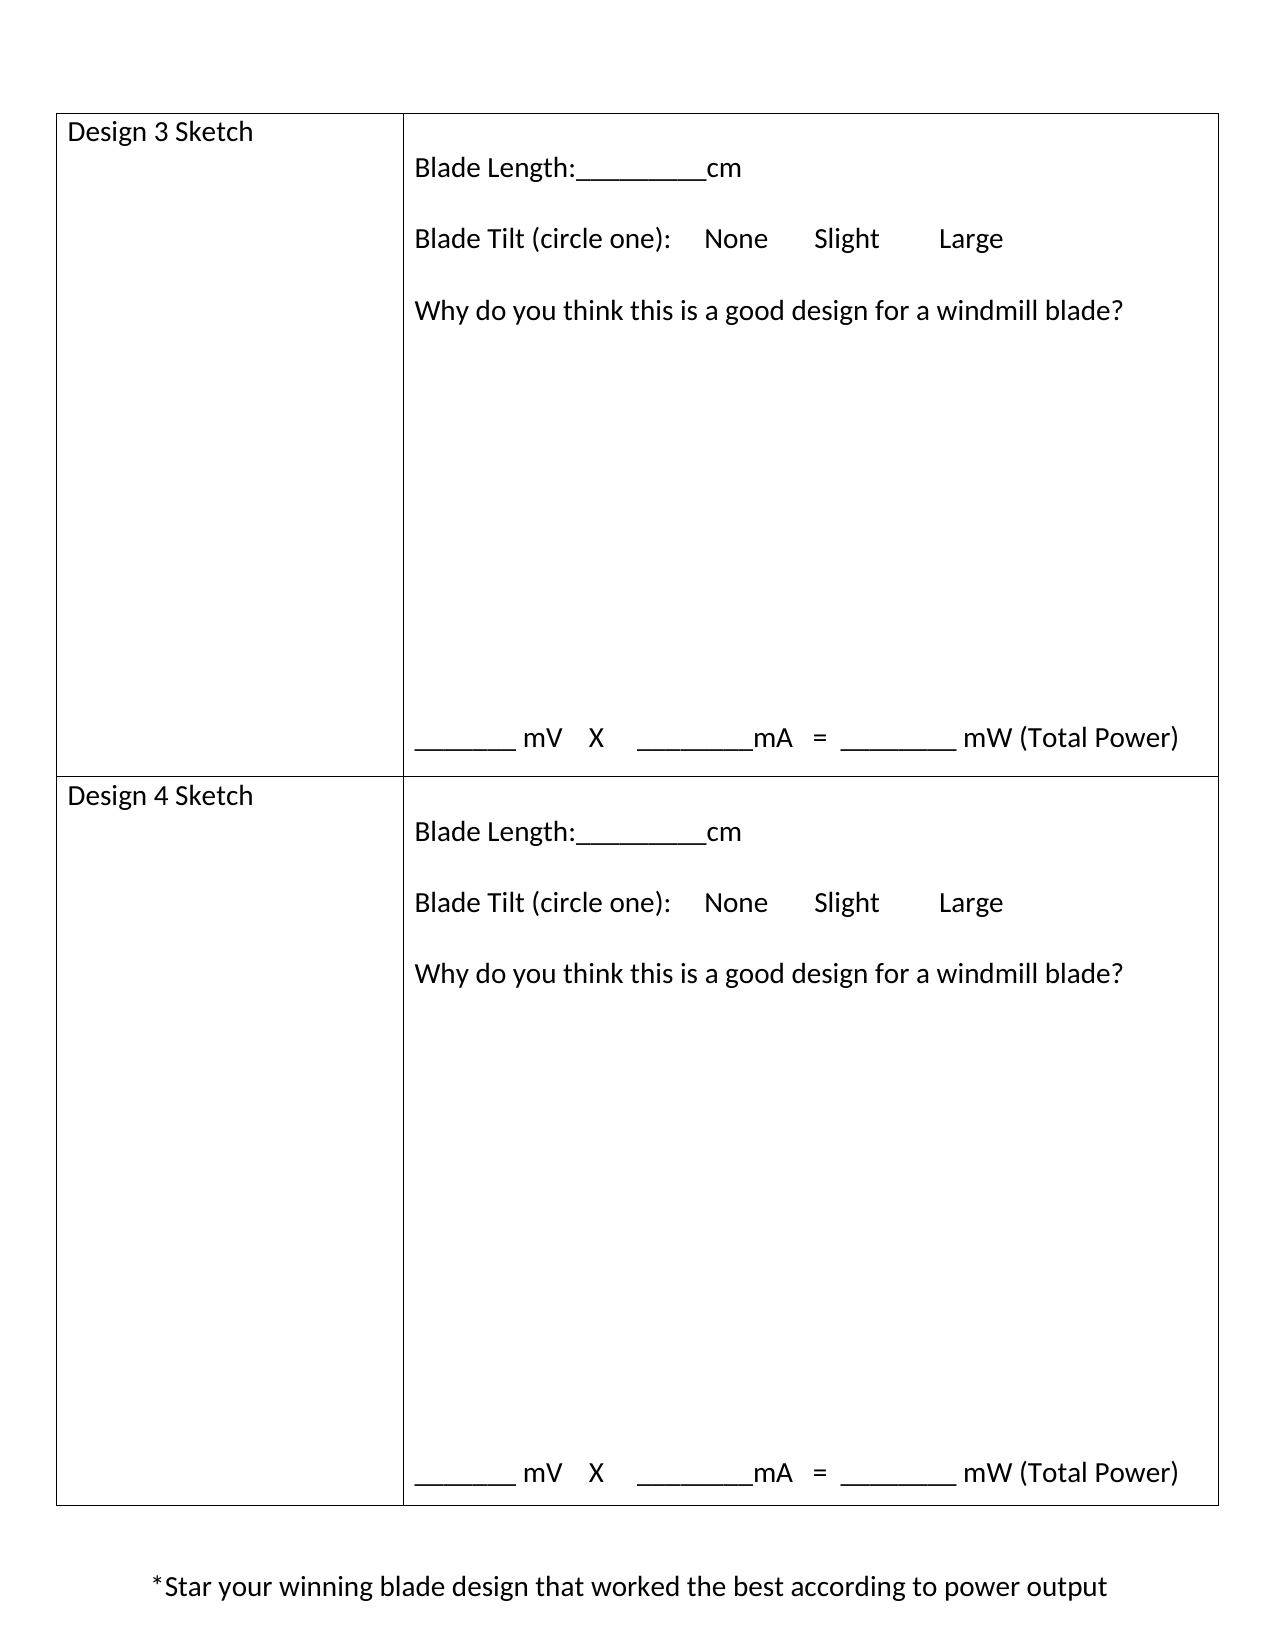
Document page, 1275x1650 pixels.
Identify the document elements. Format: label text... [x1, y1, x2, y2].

table_cell Design 3 Sketch [57, 114, 403, 776]
table_cell Design 4 Sketch [57, 777, 403, 1505]
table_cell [404, 114, 1218, 776]
text *Star your winning blade design that worked the best according to power output [150, 1568, 1125, 1604]
